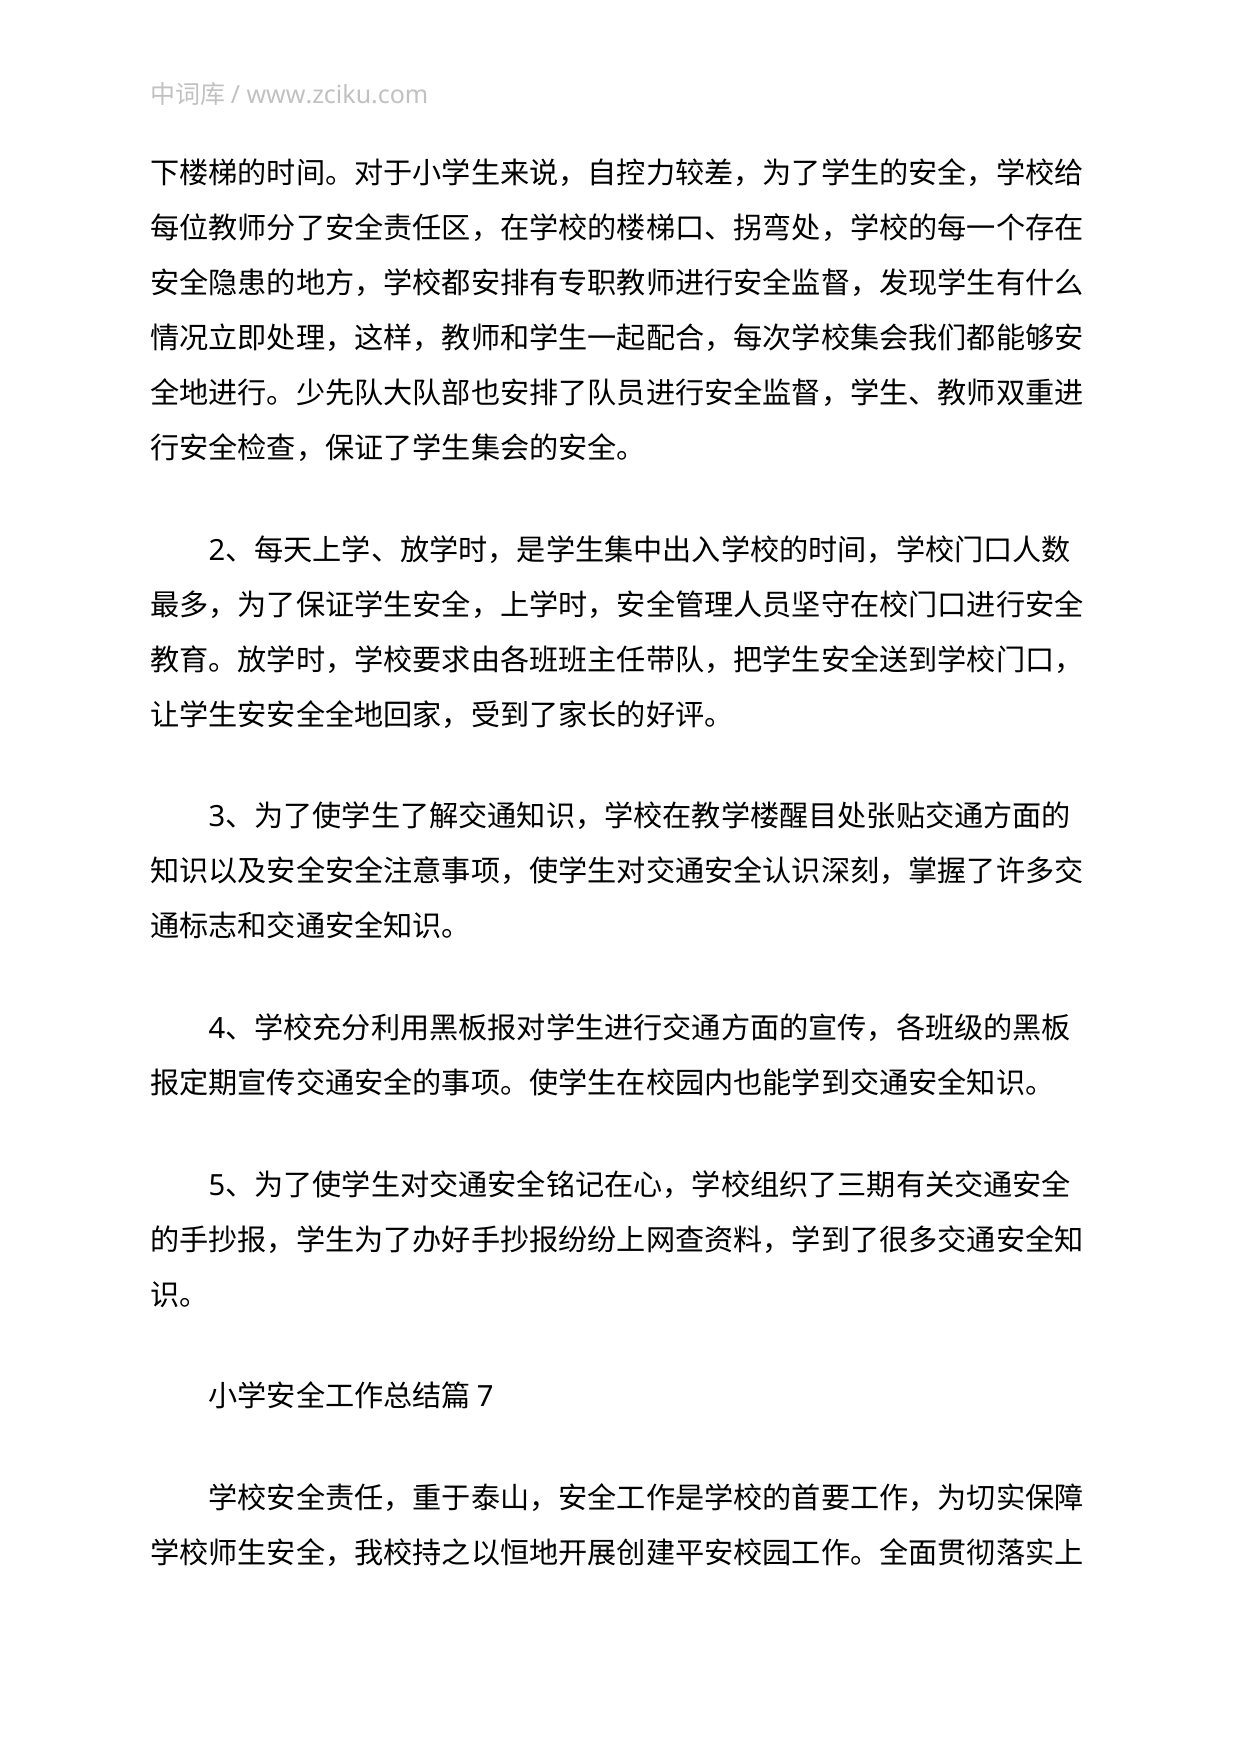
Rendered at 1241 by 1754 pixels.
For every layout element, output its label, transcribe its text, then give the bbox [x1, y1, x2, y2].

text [150, 150, 1090, 467]
text 小学安全工作总结篇7 [150, 1373, 1090, 1415]
text 2、每天上学、放学时，是学生集中出入学校的时间，学校门口人数最多，为了保证学生安全，上学时，安全管理人员坚守在校门口进行安全教育。放学时，学校要求由各班班主任带队，把学生安全送到学校门口，让学生安安全全地回家，受到了家长的好评。 [150, 526, 1090, 733]
text 4、学校充分利用黑板报对学生进行交通方面的宣传，各班级的黑板报定期宣传交通安全的事项。使学生在校园内也能学到交通安全知识。 [150, 1004, 1090, 1102]
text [150, 1475, 1090, 1572]
text 5、为了使学生对交通安全铭记在心，学校组织了三期有关交通安全的手抄报，学生为了办好手抄报纷纷上网查资料，学到了很多交通安全知识。 [150, 1161, 1090, 1313]
text 3、为了使学生了解交通知识，学校在教学楼醒目处张贴交通方面的知识以及安全安全注意事项，使学生对交通安全认识深刻，掌握了许多交通标志和交通安全知识。 [150, 793, 1090, 945]
